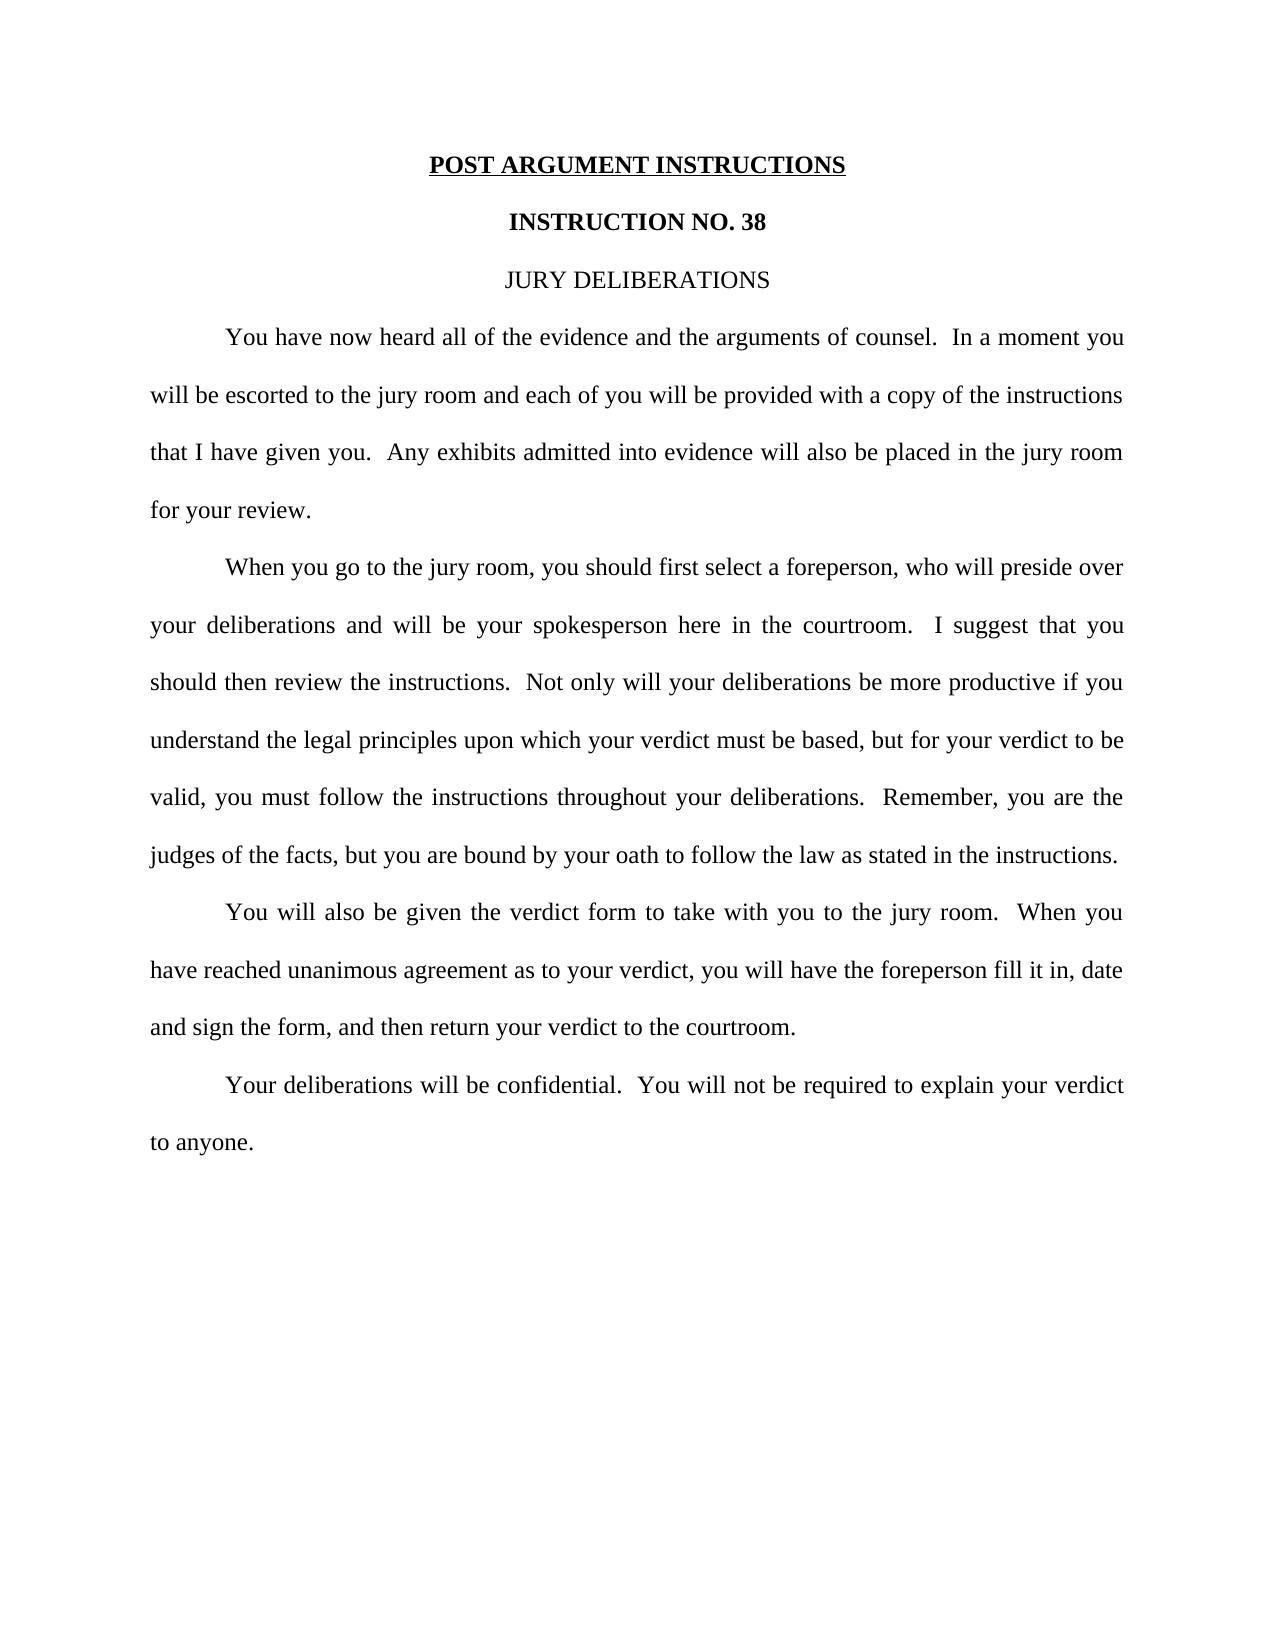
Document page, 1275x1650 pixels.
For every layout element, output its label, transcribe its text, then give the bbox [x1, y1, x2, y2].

text You have now heard all of the evidence and the arguments of counsel. In a moment you will be escorted to the jury room and each of you will be provided with a copy of the instructions that I have given you. Any exhibits admitted into evidence will also be placed in the jury room for your review. [150, 322, 1125, 524]
text JURY DELIBERATIONS [150, 265, 1125, 294]
text When you go to the jury room, you should first select a foreperson, who will preside over your deliberations and will be your spokesperson here in the courtroom. I suggest that you should then review the instructions. Not only will your deliberations be more productive if you understand the legal principles upon which your verdict must be based, but for your verdict to be valid, you must follow the instructions throughout your deliberations. Remember, you are the judges of the facts, but you are bound by your oath to follow the law as stated in the instructions. [150, 552, 1125, 869]
text You will also be given the verdict form to take with you to the jury room. When you have reached unanimous agreement as to your verdict, you will have the foreperson fill it in, date and sign the form, and then return your verdict to the courtroom. [150, 897, 1125, 1041]
text POST ARGUMENT INSTRUCTIONS [150, 150, 1125, 179]
text Your deliberations will be confidential. You will not be required to explain your verdict to anyone. [150, 1070, 1125, 1156]
text INSTRUCTION NO. 38 [150, 207, 1125, 236]
